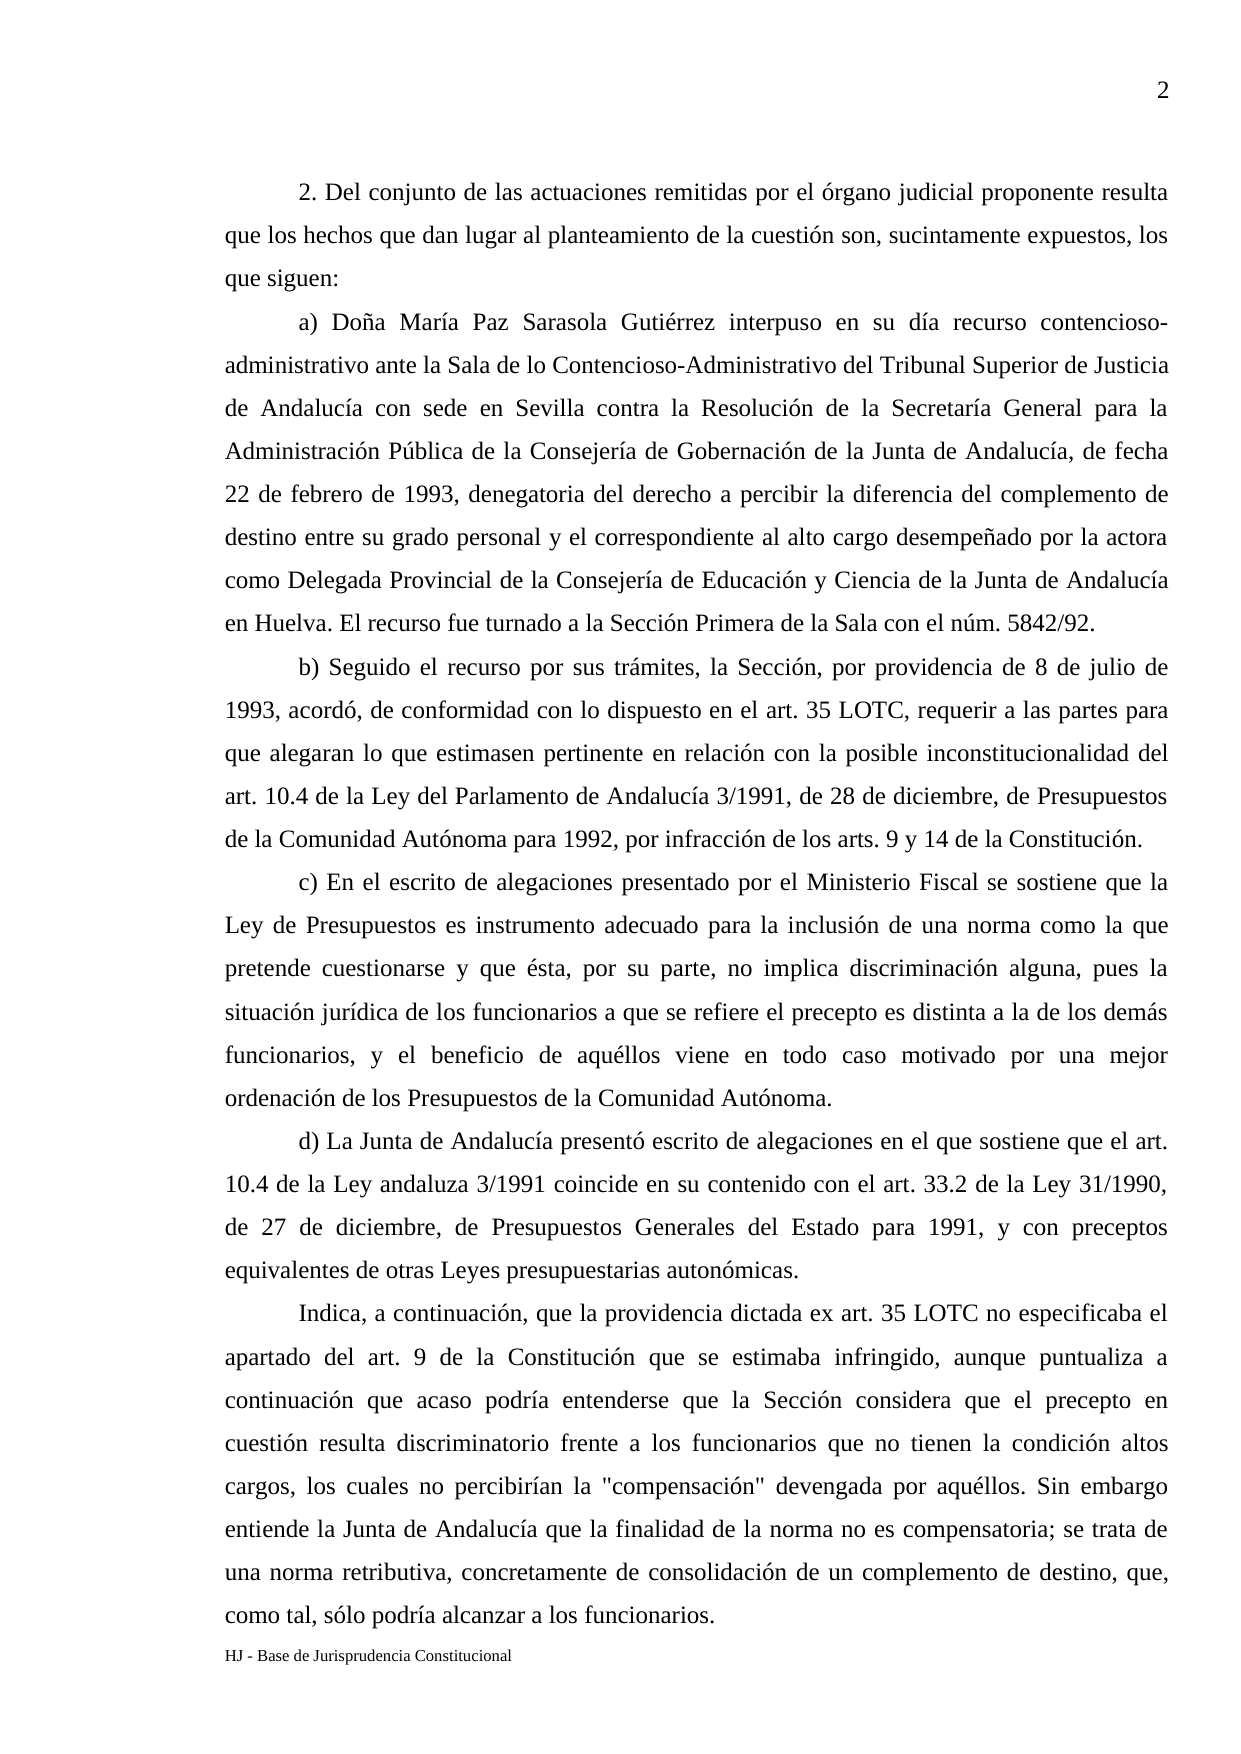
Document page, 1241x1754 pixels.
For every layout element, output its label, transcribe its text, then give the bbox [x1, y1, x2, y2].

text Indica, a continuación, que la providencia dictada ex art. 35 LOTC no especificaba el apartado del art. 9 de la Constitución que se estimaba infringido, aunque puntualiza a continuación que acaso podría entenderse que la Sección considera que el precepto en cuestión resulta discriminatorio frente a los funcionarios que no tienen la condición altos cargos, los cuales no percibirían la "compensación" devengada por aquéllos. Sin embargo entiende la Junta de Andalucía que la finalidad de la norma no es compensatoria; se trata de una norma retributiva, concretamente de consolidación de un complemento de destino, que, como tal, sólo podría alcanzar a los funcionarios. [224, 1298, 1169, 1629]
text d) La Junta de Andalucía presentó escrito de alegaciones en el que sostiene que el art. 10.4 de la Ley andaluza 3/1991 coincide en su contenido con el art. 33.2 de la Ley 31/1990, de 27 de diciembre, de Presupuestos Generales del Estado para 1991, y con preceptos equivalentes de otras Leyes presupuestarias autonómicas. [224, 1126, 1169, 1284]
text a) Doña María Paz Sarasola Gutiérrez interpuso en su día recurso contencioso- administrativo ante la Sala de lo Contencioso-Administrativo del Tribunal Superior de Justicia de Andalucía con sede en Sevilla contra la Resolución de la Secretaría General para la Administración Pública de la Consejería de Gobernación de la Junta de Andalucía, de fecha 22 de febrero de 1993, denegatoria del derecho a percibir la diferencia del complemento de destino entre su grado personal y el correspondiente al alto cargo desempeñado por la actora como Delegada Provincial de la Consejería de Educación y Ciencia de la Junta de Andalucía en Huelva. El recurso fue turnado a la Sección Primera de la Sala con el núm. 5842/92. [224, 307, 1169, 637]
text b) Seguido el recurso por sus trámites, la Sección, por providencia de 8 de julio de 1993, acordó, de conformidad con lo dispuesto en el art. 35 LOTC, requerir a las partes para que alegaran lo que estimasen pertinente en relación con la posible inconstitucionalidad del art. 10.4 de la Ley del Parlamento de Andalucía 3/1991, de 28 de diciembre, de Presupuestos de la Comunidad Autónoma para 1992, por infracción de los arts. 9 y 14 de la Constitución. [224, 652, 1169, 853]
text 2. Del conjunto de las actuaciones remitidas por el órgano judicial proponente resulta que los hechos que dan lugar al planteamiento de la cuestión son, sucintamente expuestos, los que siguen: [224, 177, 1169, 292]
text c) En el escrito de alegaciones presentado por el Ministerio Fiscal se sostiene que la Ley de Presupuestos es instrumento adecuado para la inclusión de una norma como la que pretende cuestionarse y que ésta, por su parte, no implica discriminación alguna, pues la situación jurídica de los funcionarios a que se refiere el precepto es distinta a la de los demás funcionarios, y el beneficio de aquéllos viene en todo caso motivado por una mejor ordenación de los Presupuestos de la Comunidad Autónoma. [224, 867, 1169, 1112]
